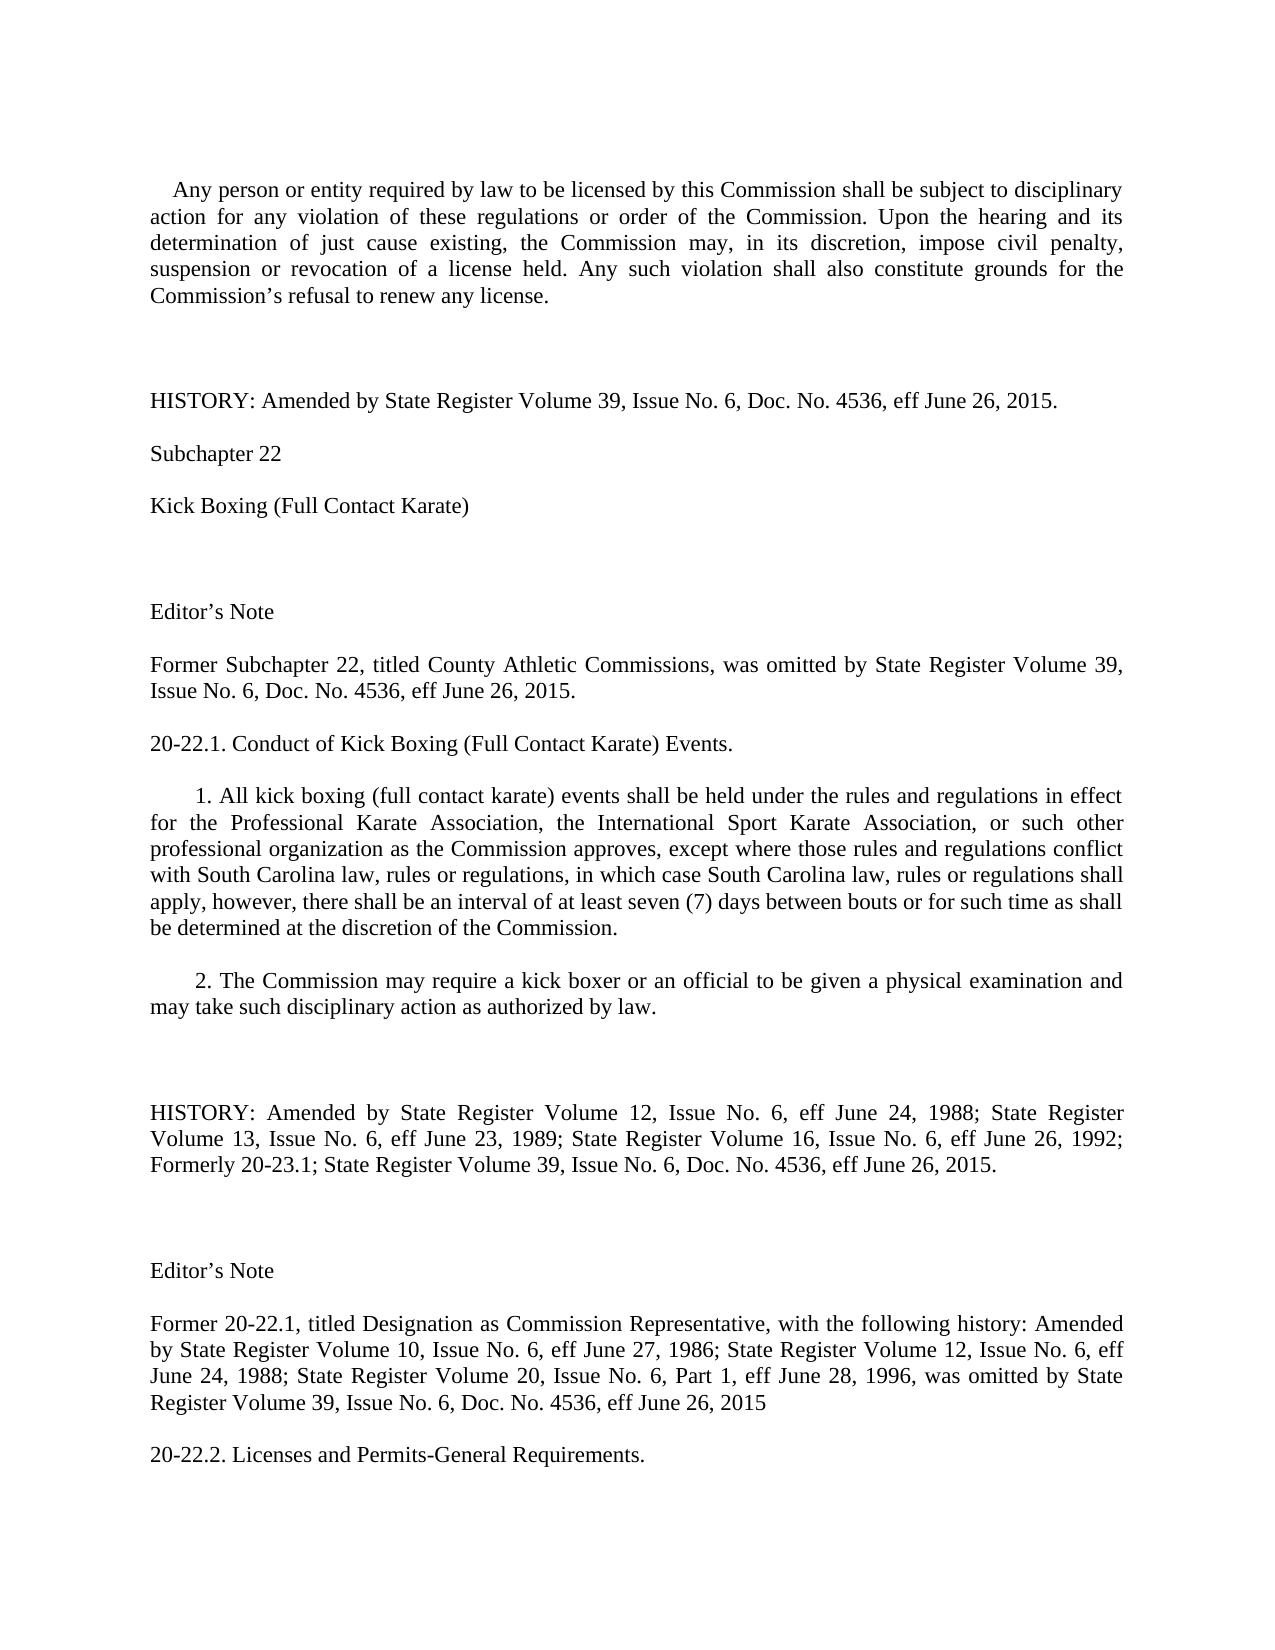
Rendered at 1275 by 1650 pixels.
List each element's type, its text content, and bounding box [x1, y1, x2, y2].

text 20-22.2. Licenses and Permits-General Requirements. [150, 1441, 1125, 1468]
text 1. All kick boxing (full contact karate) events shall be held under the rules and regulations in effect for the Professional Karate Association, the International Sport Karate Association, or such other professional organization as the Commission approves, except where those rules and regulations conflict with South Carolina law, rules or regulations, in which case South Carolina law, rules or regulations shall apply, however, there shall be an interval of at least seven (7) days between bouts or for such time as shall be determined at the discretion of the Commission. [150, 782, 1125, 941]
text HISTORY: Amended by State Register Volume 39, Issue No. 6, Doc. No. 4536, eff June 26, 2015. [150, 387, 1125, 413]
text HISTORY: Amended by State Register Volume 12, Issue No. 6, eff June 24, 1988; State Register Volume 13, Issue No. 6, eff June 23, 1989; State Register Volume 16, Issue No. 6, eff June 26, 1992; Formerly 20-23.1; State Register Volume 39, Issue No. 6, Doc. No. 4536, eff June 26, 2015. [150, 1099, 1125, 1178]
text 20-22.1. Conduct of Kick Boxing (Full Contact Karate) Events. [150, 730, 1125, 756]
text Former 20-22.1, titled Designation as Commission Representative, with the following history: Amended by State Register Volume 10, Issue No. 6, eff June 27, 1986; State Register Volume 12, Issue No. 6, eff June 24, 1988; State Register Volume 20, Issue No. 6, Part 1, eff June 28, 1996, was omitted by State Register Volume 39, Issue No. 6, Doc. No. 4536, eff June 26, 2015 [150, 1309, 1125, 1415]
text Former Subchapter 22, titled County Athletic Commissions, was omitted by State Register Volume 39, Issue No. 6, Doc. No. 4536, eff June 26, 2015. [150, 651, 1125, 703]
text 2. The Commission may require a kick boxer or an official to be given a physical examination and may take such disciplinary action as authorized by law. [150, 967, 1125, 1020]
text Subchapter 22 [150, 440, 1125, 466]
text Editor’s Note [150, 598, 1125, 624]
text Any person or entity required by law to be licensed by this Commission shall be subject to disciplinary action for any violation of these regulations or order of the Commission. Upon the hearing and its determination of just cause existing, the Commission may, in its discretion, impose civil penalty, suspension or revocation of a license held. Any such violation shall also constitute grounds for the Commission’s refusal to renew any license. [150, 176, 1125, 308]
text Editor’s Note [150, 1257, 1125, 1283]
text Kick Boxing (Full Contact Karate) [150, 493, 1125, 519]
